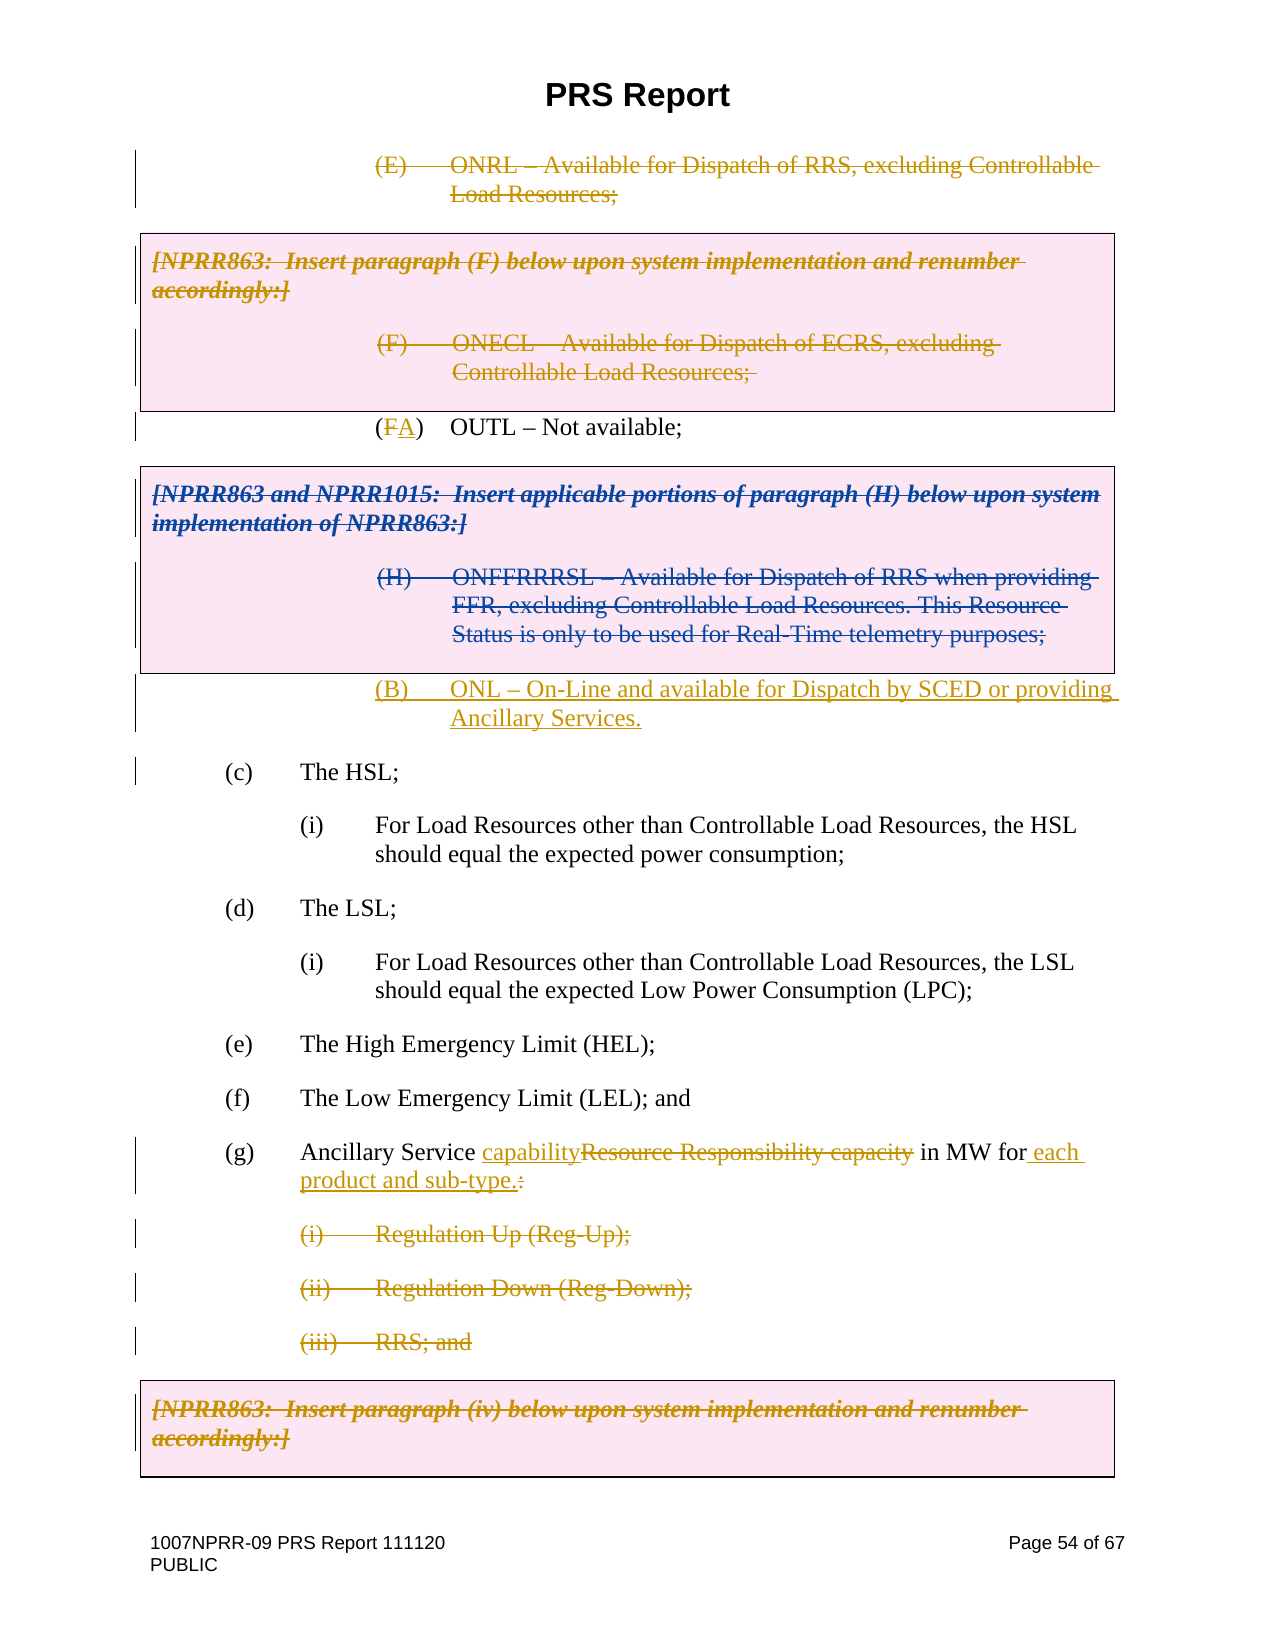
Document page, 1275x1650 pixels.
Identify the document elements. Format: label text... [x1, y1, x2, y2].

text (i) For Load Resources other than Controllable Load Resources, the HSL should equal the expected power consumption; [300, 810, 1125, 868]
text (i) For Load Resources other than Controllable Load Resources, the LSL should equal the expected Low Power Consumption (LPC); [300, 947, 1125, 1004]
text () OUTL – Not available; [375, 412, 1125, 441]
text (e) The High Emergency Limit (HEL); [225, 1029, 1125, 1058]
text (g) Ancillary Service in MW for [225, 1137, 1125, 1194]
text (d) The LSL; [225, 893, 1125, 922]
text (f) The Low Emergency Limit (LEL); and [225, 1083, 1125, 1112]
text (c) The HSL; [225, 757, 1125, 785]
